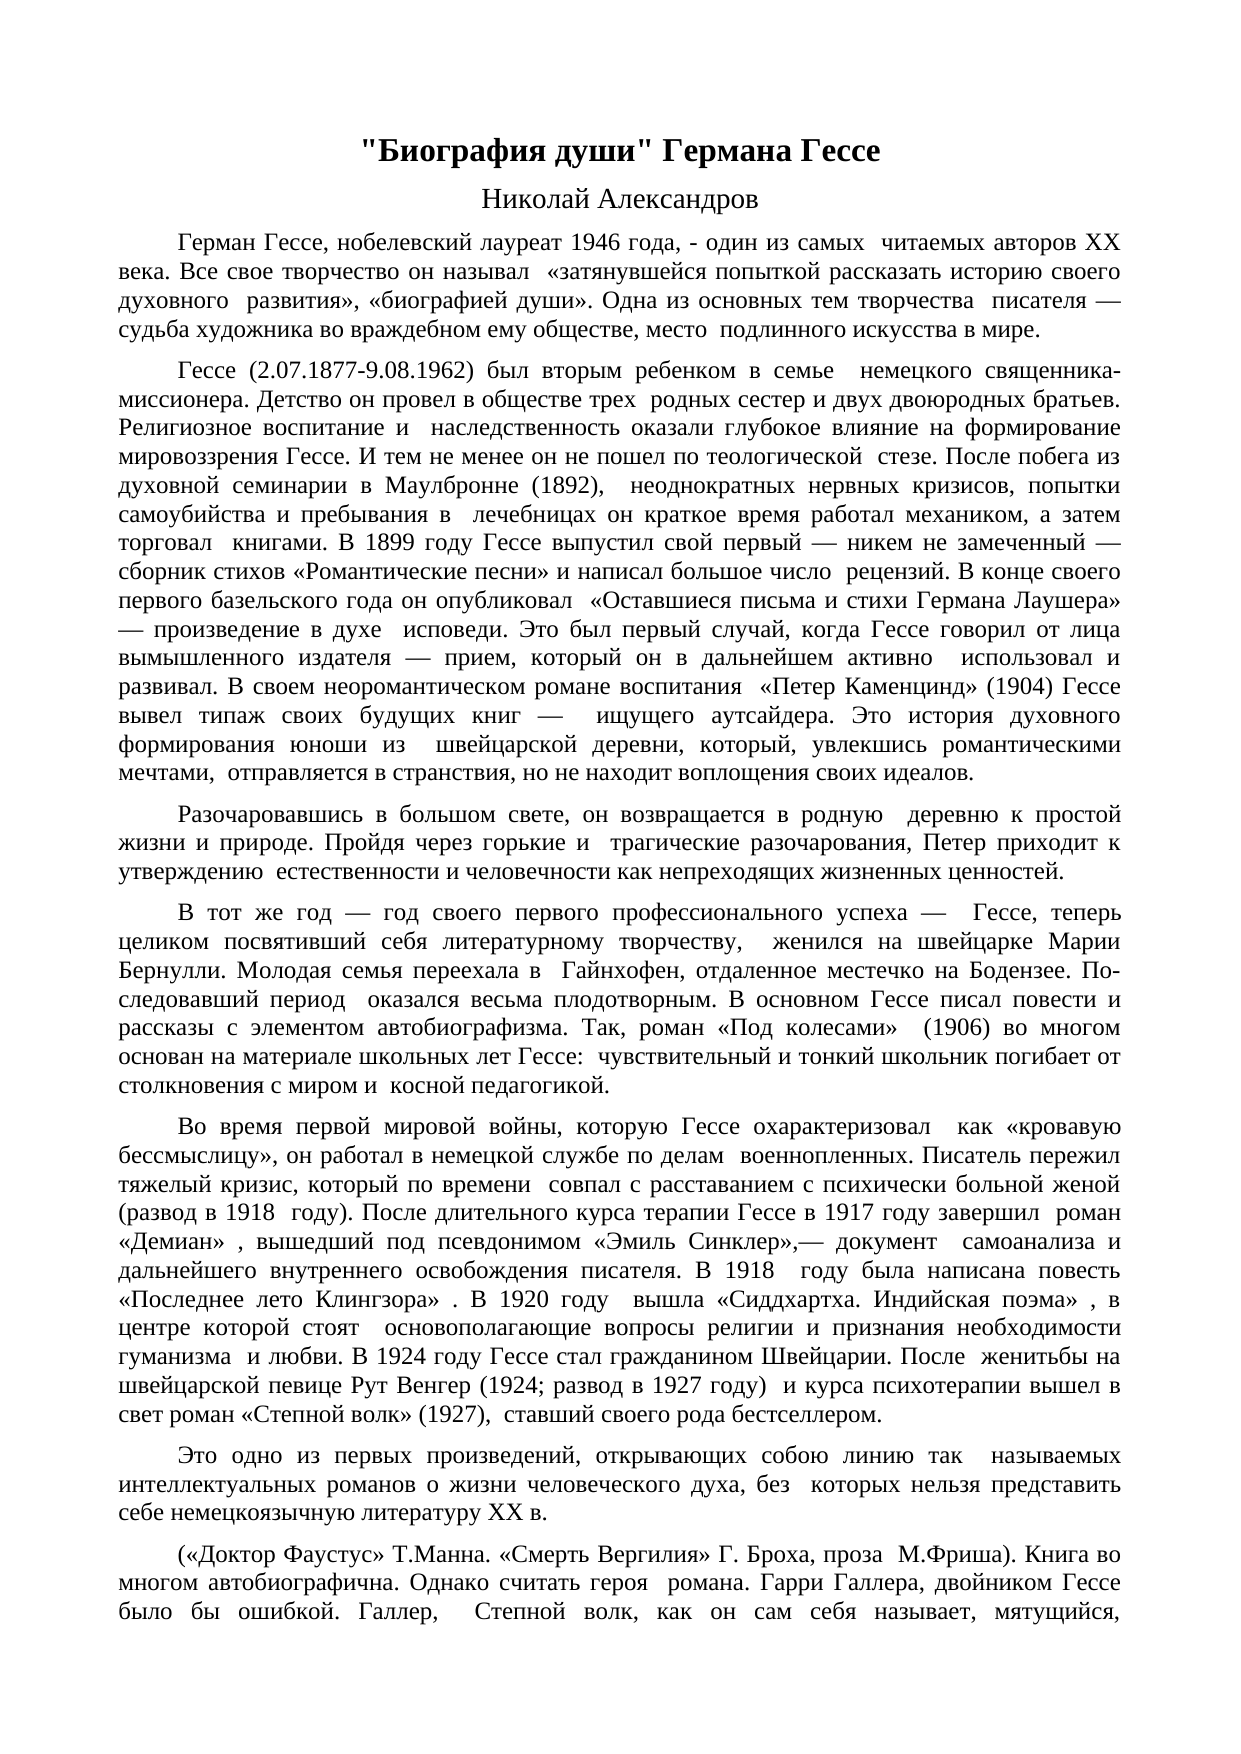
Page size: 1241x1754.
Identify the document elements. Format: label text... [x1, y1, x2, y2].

text Николай Александров [118, 181, 1122, 215]
text Во время первой мировой войны, которую Гессе охарактеризовал как «кровавую бессмыслицу», он работал в немецкой службе по делам военнопленных. Писатель пережил тяжелый кризис, который по времени совпал с расставанием с психически больной женой (развод в 1918 году). После длительного курса терапии Гессе в 1917 году завершил роман «Демиан» , вышедший под псевдонимом «Эмиль Синклер»,— документ самоанализа и дальнейшего внутреннего освобождения писателя. В 1918 году была написана повесть «Последнее лето Клингзора» . В 1920 году вышла «Сиддхартха. Индийская поэма» , в центре которой стоят основополагающие вопросы религии и признания необходимости гуманизма и любви. В 1924 году Гессе стал гражданином Швейцарии. После женитьбы на швейцарской певице Рут Венгер (1924; развод в 1927 году) и курса психотерапии вышел в свет роман «Степной волк» (1927), ставший своего рода бестселлером. [118, 1111, 1122, 1427]
text В тот же год — год своего первого профессионального успеха — Гессе, теперь целиком посвятивший себя литературному творчеству, женился на швейцарке Марии Бернулли. Молодая семья переехала в Гайнхофен, отдаленное местечко на Бодензее. По-следовавший период оказался весьма плодотворным. В основном Гессе писал повести и рассказы с элементом автобиографизма. Так, роман «Под колесами» (1906) во многом основан на материале школьных лет Гессе: чувствительный и тонкий школьник погибает от столкновения с миром и косной педагогикой. [118, 897, 1122, 1099]
text Гессе (2.07.1877-9.08.1962) был вторым ребенком в семье немецкого священника-миссионера. Детство он провел в обществе трех родных сестер и двух двоюродных братьев. Религиозное воспитание и наследственность оказали глубокое влияние на формирование мировоззрения Гессе. И тем не менее он не пошел по теологической стезе. После побега из духовной семинарии в Маулбронне (1892), неоднократных нервных кризисов, попытки самоубийства и пребывания в лечебницах он краткое время работал механиком, а затем торговал книгами. В 1899 году Гессе выпустил свой первый — никем не замеченный — сборник стихов «Романтические песни» и написал большое число рецензий. В конце своего первого базельского года он опубликовал «Оставшиеся письма и стихи Германа Лаушера» — произведение в духе исповеди. Это был первый случай, когда Гессе говорил от лица вымышленного издателя — прием, который он в дальнейшем активно использовал и развивал. В своем неоромантическом романе воспитания «Петер Каменцинд» (1904) Гессе вывел типаж своих будущих книг — ищущего аутсайдера. Это история духовного формирования юноши из швейцарской деревни, который, увлекшись романтическими мечтами, отправляется в странствия, но не находит воплощения своих идеалов. [118, 355, 1122, 786]
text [118, 1539, 1122, 1625]
text Герман Гессе, нобелевский лауреат 1946 года, - один из самых читаемых авторов XX века. Все свое творчество он называл «затянувшейся попыткой рассказать историю своего духовного развития», «биографией души». Одна из основных тем творчества писателя — судьба художника во враждебном ему обществе, место подлинного искусства в мире. [118, 227, 1122, 342]
text Это одно из первых произведений, открывающих собою линию так называемых интеллектуальных романов о жизни человеческого духа, без которых нельзя представить себе немецкоязычную литературу XX в. [118, 1440, 1122, 1526]
text "Биография души" Германа Гессе [118, 131, 1122, 169]
text Разочаровавшись в большом свете, он возвращается в родную деревню к простой жизни и природе. Пройдя через горькие и трагические разочарования, Петер приходит к утверждению естественности и человечности как непреходящих жизненных ценностей. [118, 799, 1122, 885]
